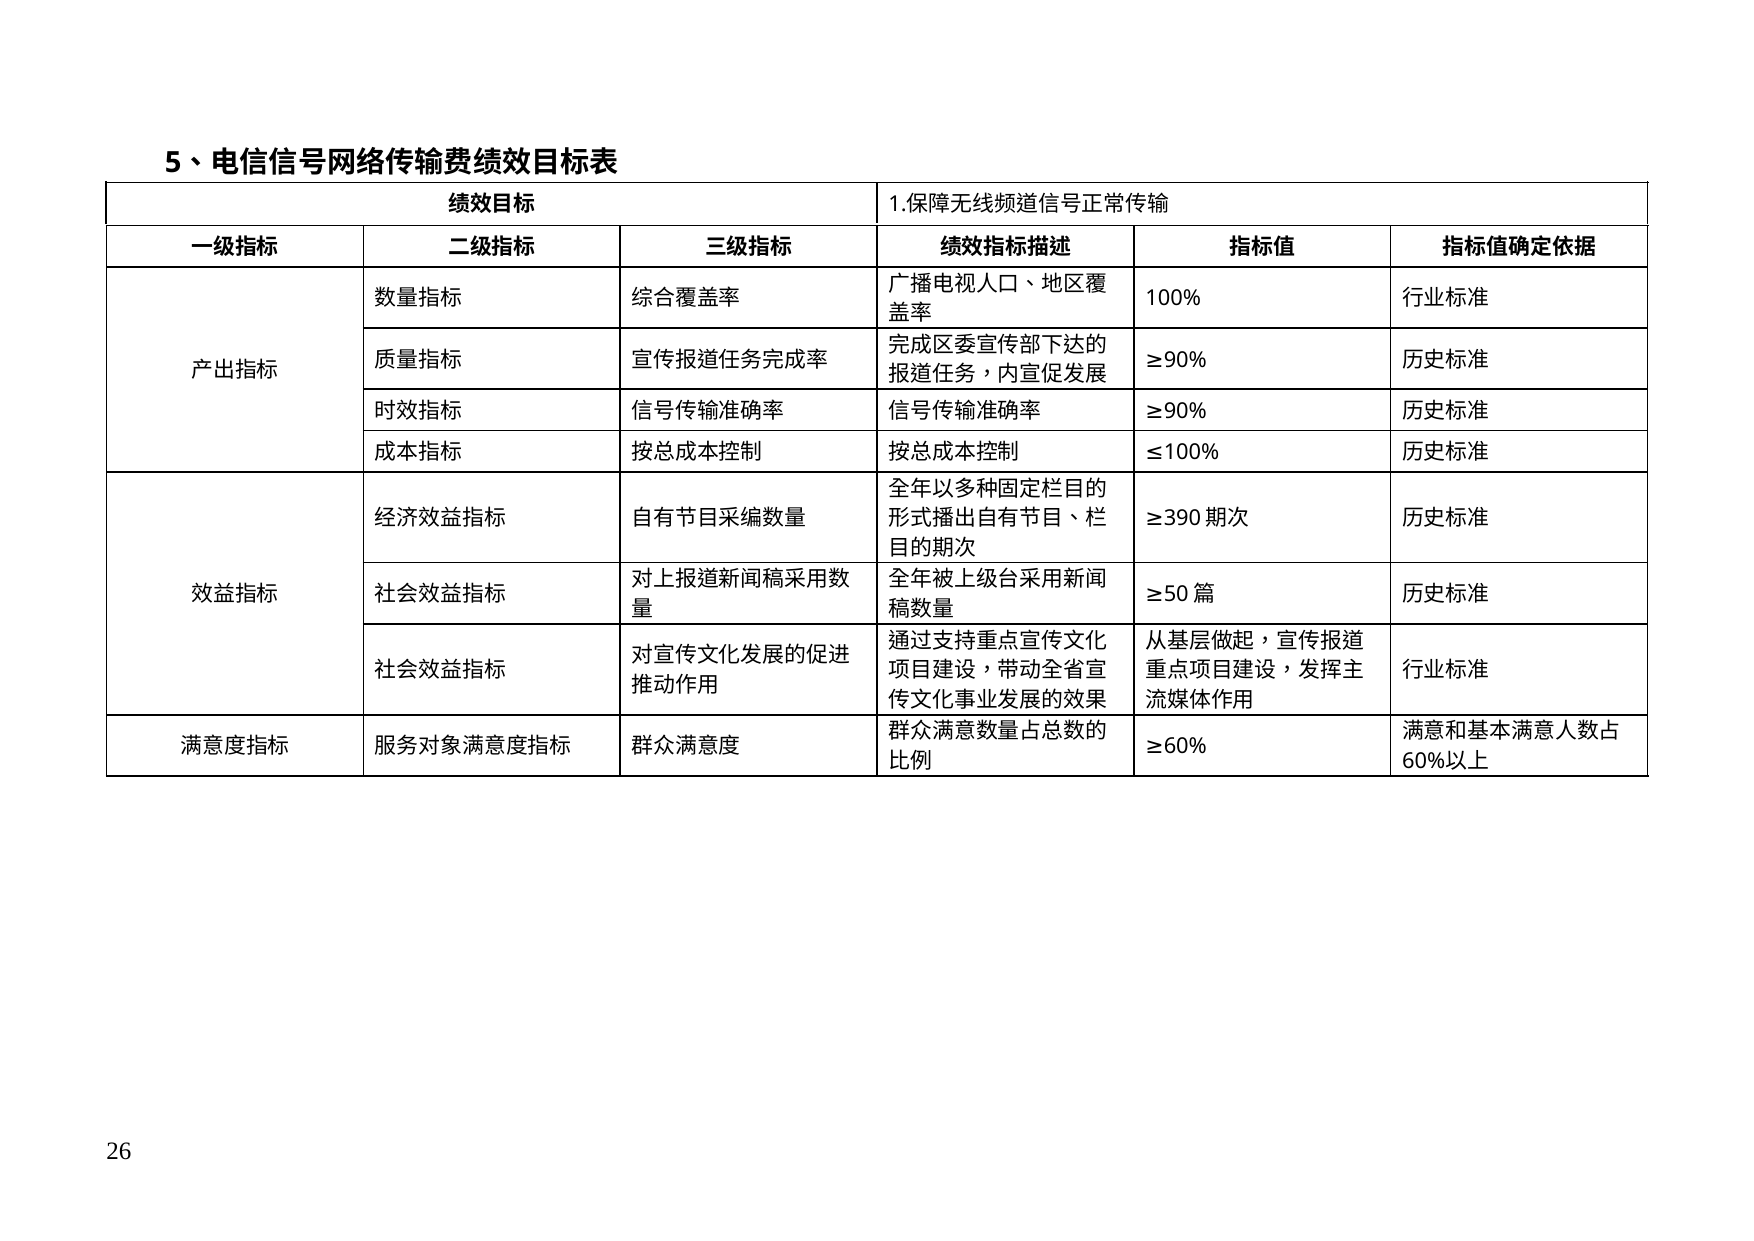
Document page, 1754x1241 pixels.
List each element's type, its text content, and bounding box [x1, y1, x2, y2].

table_cell 对上报道新闻稿采用数量 [621, 563, 876, 623]
table_cell 对宣传文化发展的促进推动作用 [621, 625, 876, 714]
table_cell ≤100% [1135, 431, 1390, 471]
table_header 绩效指标描述 [878, 226, 1133, 266]
table_cell ≥90% [1135, 390, 1390, 429]
table_cell 经济效益指标 [364, 473, 619, 562]
table_cell 群众满意数量占总数的比例 [878, 716, 1133, 775]
table_header 指标值 [1135, 226, 1390, 266]
table_cell 综合覆盖率 [621, 268, 876, 327]
table_cell 自有节目采编数量 [621, 473, 876, 562]
table_header 一级指标 [107, 226, 363, 266]
table_cell 全年以多种固定栏目的形式播出自有节目、栏目的期次 [878, 473, 1133, 562]
table_cell 群众满意度 [621, 716, 876, 775]
table_cell 通过支持重点宣传文化项目建设，带动全省宣传文化事业发展的效果 [878, 625, 1133, 714]
table_cell 信号传输准确率 [878, 390, 1133, 429]
table_cell 完成区委宣传部下达的报道任务，内宣促发展 [878, 329, 1133, 388]
table_cell ≥50篇 [1135, 563, 1390, 623]
table_cell ≥60% [1135, 716, 1390, 775]
table_cell 行业标准 [1391, 268, 1647, 327]
table_header 三级指标 [621, 226, 876, 266]
table_cell ≥390期次 [1135, 473, 1390, 562]
table_cell 100% [1135, 268, 1390, 327]
table_cell 全年被上级台采用新闻稿数量 [878, 563, 1133, 623]
table_cell 从基层做起，宣传报道重点项目建设，发挥主流媒体作用 [1135, 625, 1390, 714]
table_cell 信号传输准确率 [621, 390, 876, 429]
table_cell 广播电视人口、地区覆盖率 [878, 268, 1133, 327]
table_cell ≥90% [1135, 329, 1390, 388]
table_cell 历史标准 [1391, 563, 1647, 623]
table_header 绩效目标 [107, 183, 876, 223]
table_cell 满意度指标 [107, 716, 363, 775]
table_cell 质量指标 [364, 329, 619, 388]
table_cell 产出指标 [107, 268, 363, 471]
table_cell 按总成本控制 [878, 431, 1133, 471]
table_cell 历史标准 [1391, 390, 1647, 429]
table_cell 社会效益指标 [364, 563, 619, 623]
table_cell 满意和基本满意人数占60%以上 [1391, 716, 1647, 775]
table_header 二级指标 [364, 226, 619, 266]
table_header 指标值确定依据 [1391, 226, 1647, 266]
table_cell 行业标准 [1391, 625, 1647, 714]
table_cell 宣传报道任务完成率 [621, 329, 876, 388]
table_cell 历史标准 [1391, 431, 1647, 471]
table_cell 社会效益指标 [364, 625, 619, 714]
table_cell 成本指标 [364, 431, 619, 471]
table_cell 效益指标 [107, 473, 363, 714]
table_cell 服务对象满意度指标 [364, 716, 619, 775]
table_header 1.保障无线频道信号正常传输 [878, 183, 1647, 223]
table_cell 数量指标 [364, 268, 619, 327]
table_cell 历史标准 [1391, 329, 1647, 388]
table_cell 历史标准 [1391, 473, 1647, 562]
table_cell 时效指标 [364, 390, 619, 429]
table_cell 按总成本控制 [621, 431, 876, 471]
text 5、电信信号网络传输费绩效目标表 [106, 142, 1648, 181]
